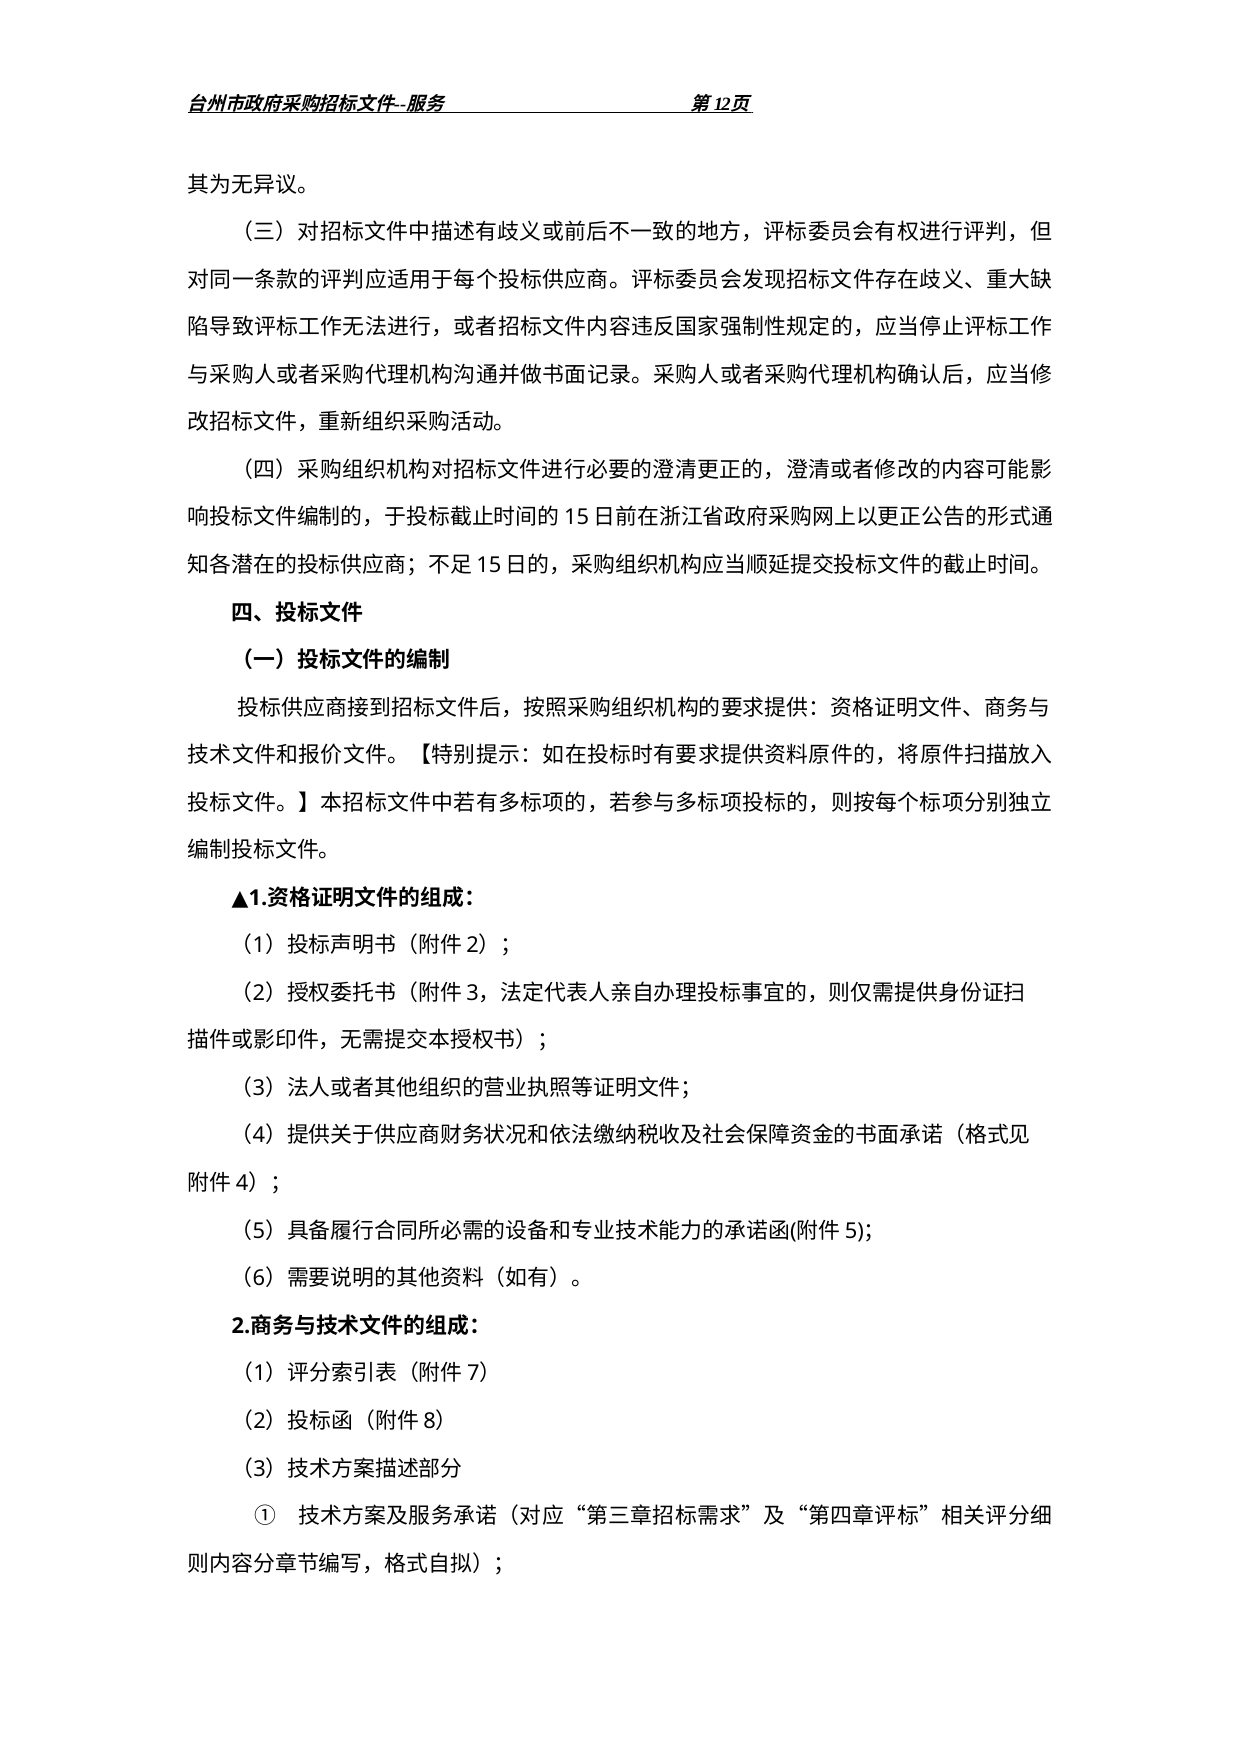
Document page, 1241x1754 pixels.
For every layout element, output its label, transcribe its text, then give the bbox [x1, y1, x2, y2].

text （3）技术方案描述部分 [187, 1451, 1053, 1482]
text （一）投标文件的编制 [187, 642, 1053, 674]
text 投标供应商接到招标文件后，按照采购组织机构的要求提供：资格证明文件、商务与技术文件和报价文件。【特别提示：如在投标时有要求提供资料原件的，将原件扫描放入投标文件。】本招标文件中若有多标项的，若参与多标项投标的，则按每个标项分别独立编制投标文件。 [187, 689, 1053, 864]
text ▲1.资格证明文件的组成： [187, 879, 1053, 911]
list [187, 167, 1053, 198]
list 技术方案及服务承诺（对应“第三章招标需求”及“第四章评标”相关评分细则内容分章节编写，格式自拟）； [187, 1498, 1053, 1577]
text （2）投标函（附件8） [187, 1403, 1053, 1435]
text 2.商务与技术文件的组成： [231, 1308, 1053, 1339]
list 投标声明书（附件2）； [187, 927, 1046, 959]
list （四）采购组织机构对招标文件进行必要的澄清更正的，澄清或者修改的内容可能影响投标文件编制的，于投标截止时间的15日前在浙江省政府采购网上以更正公告的形式通知各潜在的投标供应商；不足15日的，采购组织机构应当顺延提交投标文件的截止时间。 [187, 452, 1053, 579]
text （1）评分索引表（附件7） [187, 1355, 1053, 1387]
list 需要说明的其他资料（如有）。 [187, 1260, 1046, 1292]
list 授权委托书（附件3，法定代表人亲自办理投标事宜的，则仅需提供身份证扫描件或影印件，无需提交本授权书）； [187, 975, 1046, 1054]
text 四、投标文件 [187, 594, 1053, 626]
list 具备履行合同所必需的设备和专业技术能力的承诺函(附件5)； [187, 1213, 1046, 1244]
list 法人或者其他组织的营业执照等证明文件； [187, 1070, 1046, 1102]
list （三）对招标文件中描述有歧义或前后不一致的地方，评标委员会有权进行评判，但对同一条款的评判应适用于每个投标供应商。评标委员会发现招标文件存在歧义、重大缺陷导致评标工作无法进行，或者招标文件内容违反国家强制性规定的，应当停止评标工作，与采购人或者采购代理机构沟通并做书面记录。采购人或者采购代理机构确认后，应当修改招标文件，重新组织采购活动。 [187, 214, 1053, 436]
list 提供关于供应商财务状况和依法缴纳税收及社会保障资金的书面承诺（格式见附件4）； [187, 1117, 1046, 1197]
